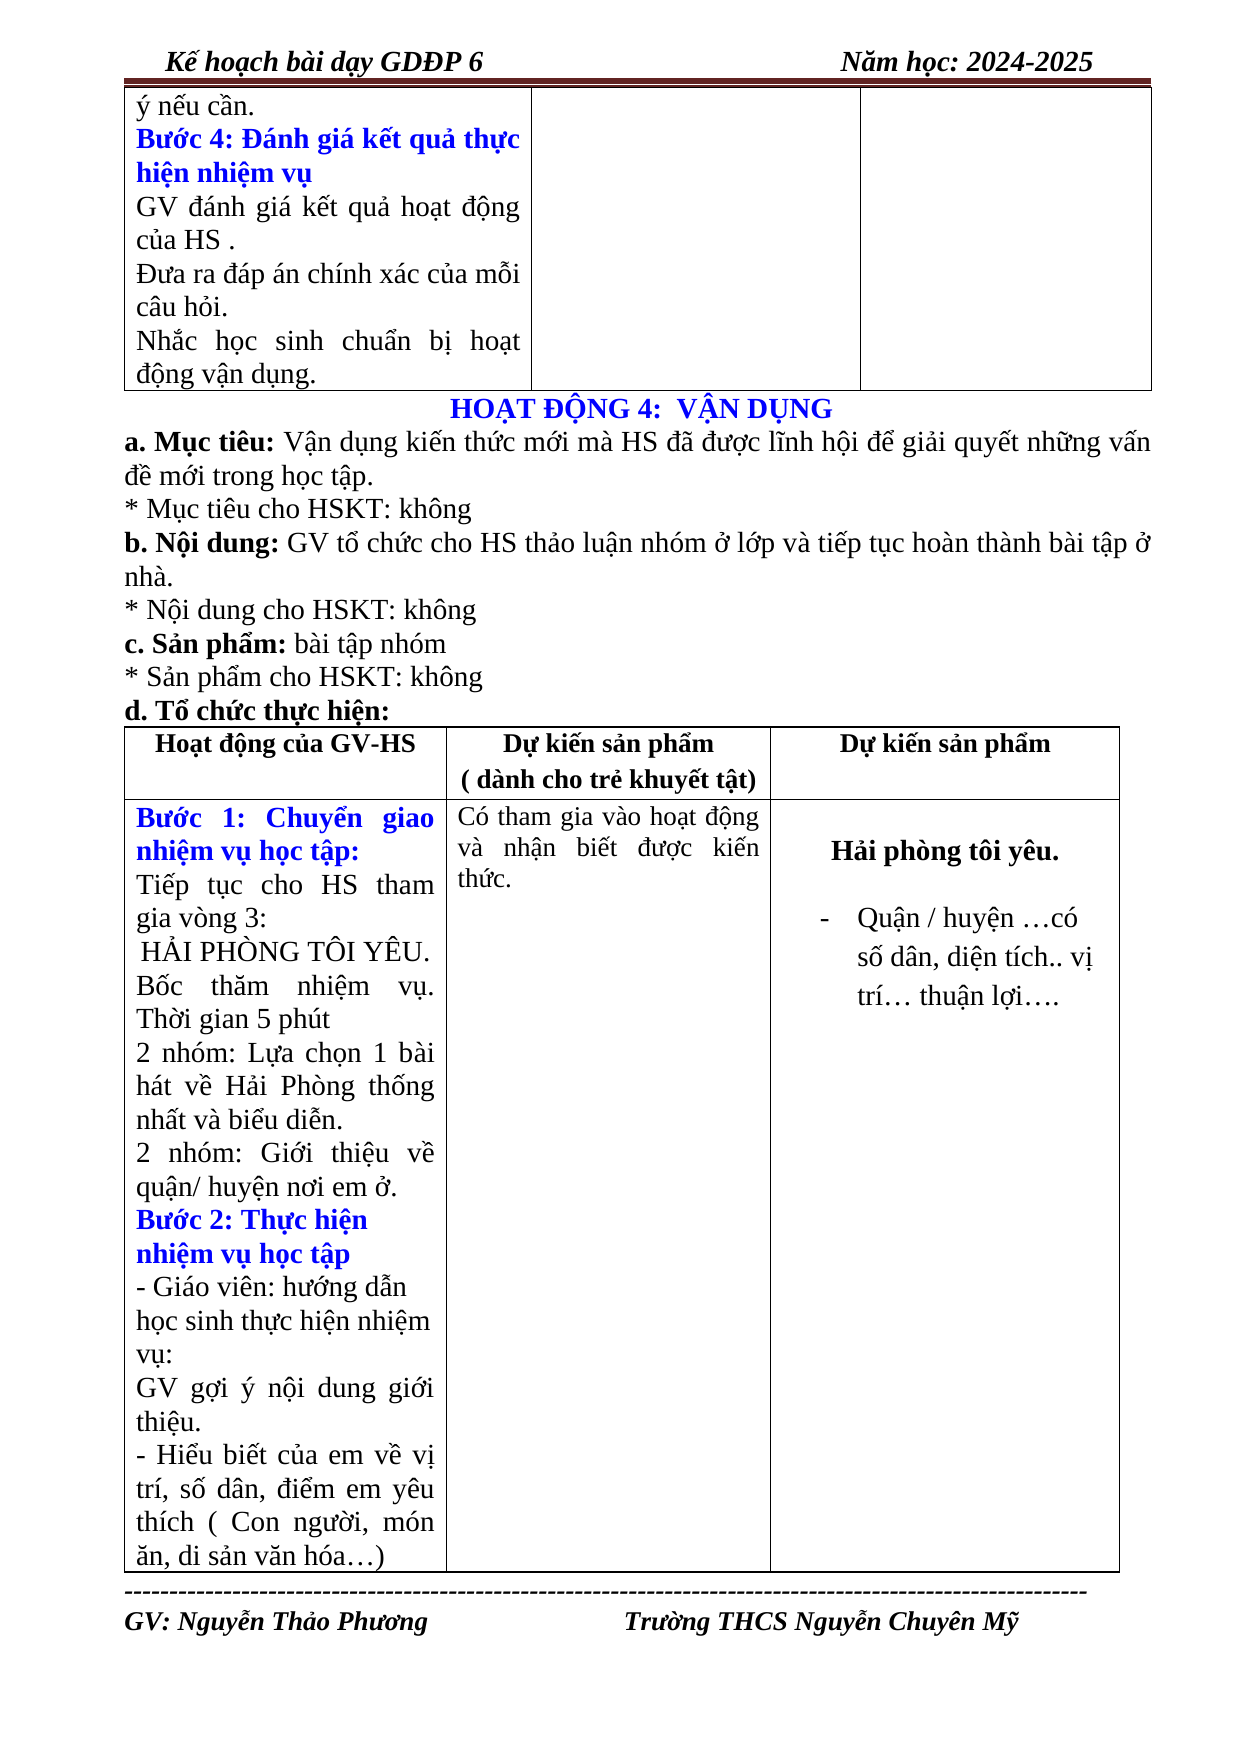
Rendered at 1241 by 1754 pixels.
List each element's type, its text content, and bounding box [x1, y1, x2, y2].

text d. Tổ chức thực hiện: [124, 693, 1151, 726]
table_header Dự kiến sản phẩm ( dành cho trẻ khuyết tật) [447, 728, 770, 799]
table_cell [125, 800, 446, 1571]
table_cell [125, 88, 531, 390]
text * Mục tiêu cho HSKT: không [124, 492, 1151, 525]
text a. Mục tiêu: Vận dụng kiến thức mới mà HS đã được lĩnh hội để giải quyết những vấn đề mới trong học tập. [124, 424, 1151, 492]
table_header Dự kiến sản phẩm [771, 728, 1119, 799]
text c. Sản phẩm: bài tập nhóm [124, 626, 1151, 659]
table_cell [532, 88, 860, 390]
text * Nội dung cho HSKT: không [124, 592, 1151, 626]
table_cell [771, 800, 1119, 1571]
table_cell [861, 88, 1151, 390]
text b. Nội dung: GV tổ chức cho HS thảo luận nhóm ở lớp và tiếp tục hoàn thành bài tập ở nhà. [124, 525, 1151, 592]
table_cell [447, 800, 770, 1571]
text HOẠT ĐỘNG 4: VẬN DỤNG [124, 391, 1151, 424]
text * Sản phẩm cho HSKT: không [124, 659, 1151, 693]
table_header Hoạt động của GV-HS [125, 728, 446, 799]
